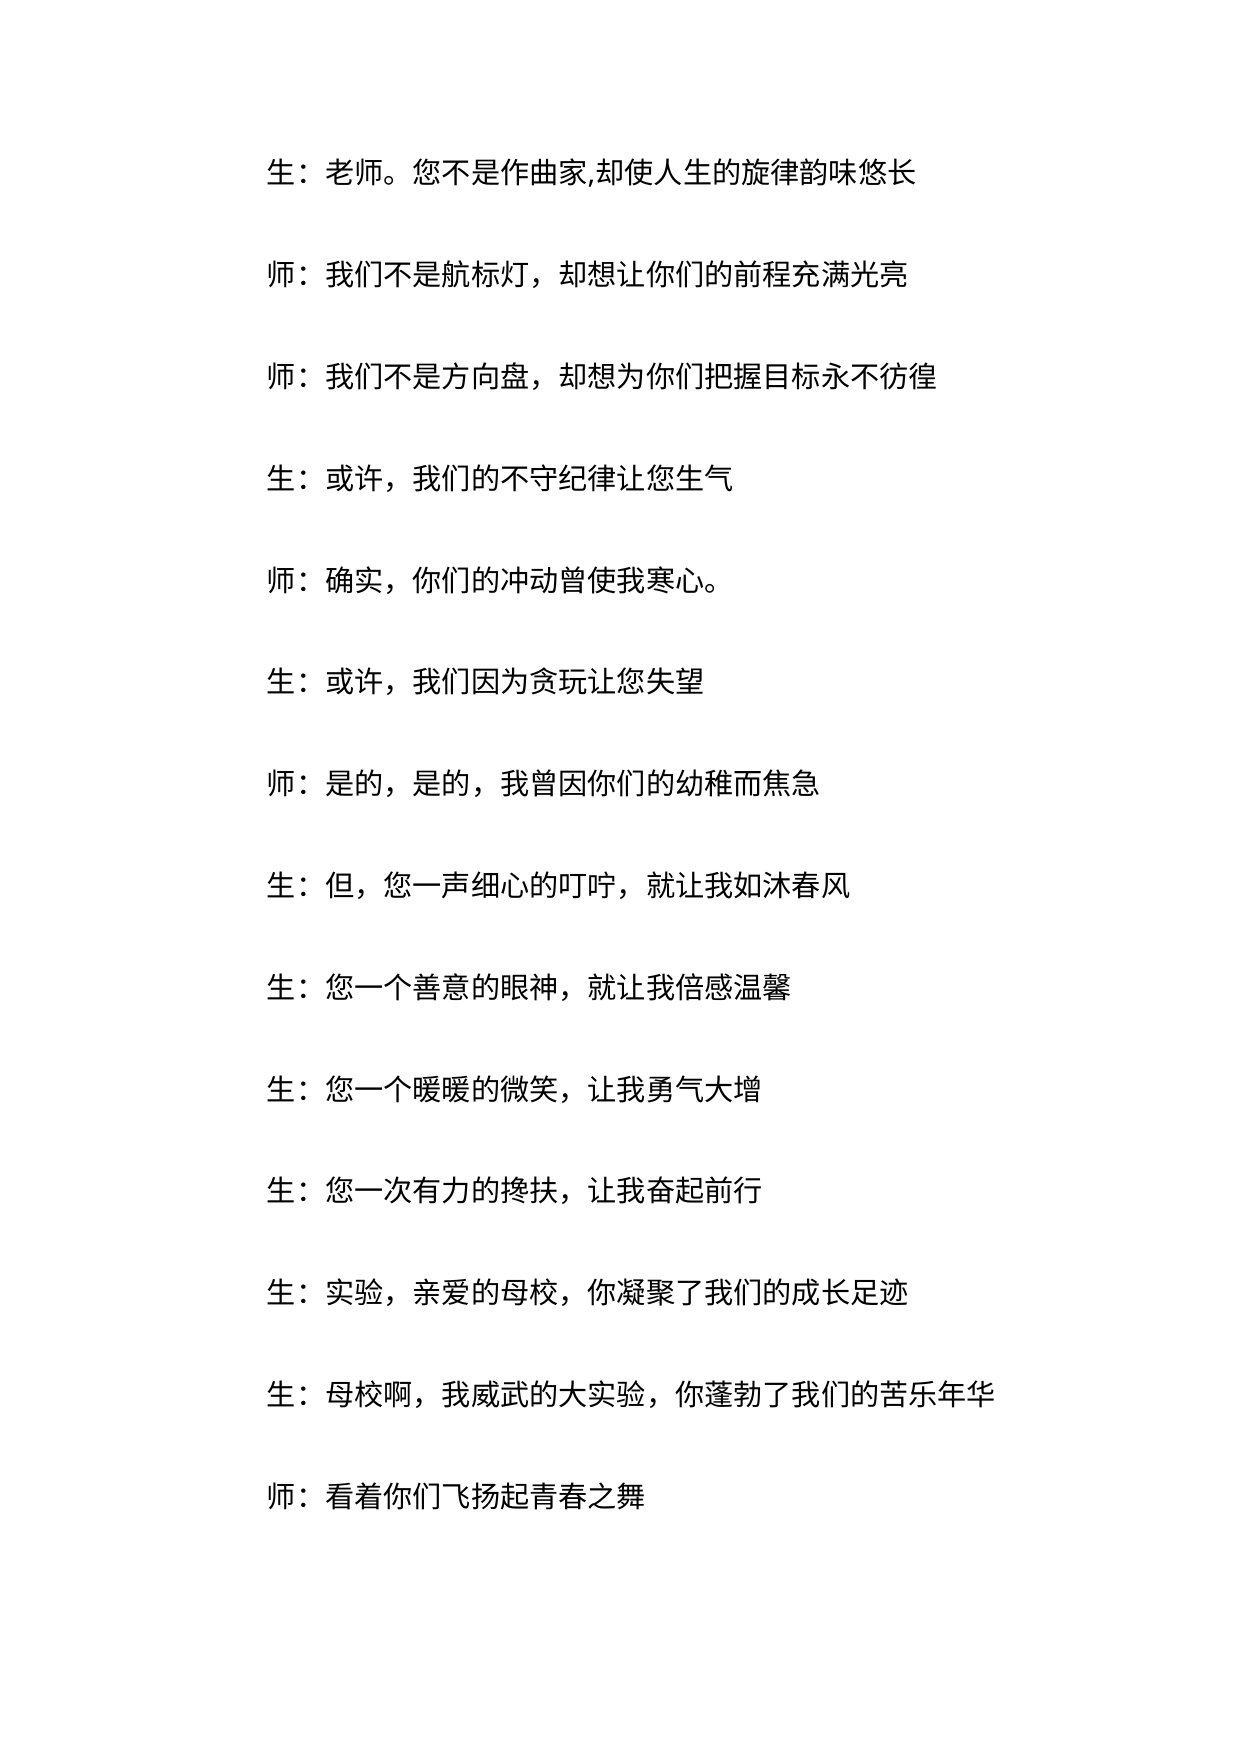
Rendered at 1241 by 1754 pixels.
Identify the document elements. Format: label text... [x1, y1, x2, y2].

text 师：我们不是方向盘，却想为你们把握目标永不彷徨 [150, 354, 1090, 396]
text 师：我们不是航标灯，却想让你们的前程充满光亮 [150, 252, 1090, 294]
text 生：您一个善意的眼神，就让我倍感温馨 [150, 964, 1090, 1007]
text 生：老师。您不是作曲家,却使人生的旋律韵味悠长 [150, 150, 1090, 192]
text 生：实验，亲爱的母校，你凝聚了我们的成长足迹 [150, 1270, 1090, 1312]
text 师：是的，是的，我曾因你们的幼稚而焦急 [150, 761, 1090, 803]
text 生：您一个暖暖的微笑，让我勇气大增 [150, 1066, 1090, 1108]
text 生：您一次有力的搀扶，让我奋起前行 [150, 1168, 1090, 1210]
text 生：或许，我们因为贪玩让您失望 [150, 659, 1090, 701]
text 生：或许，我们的不守纪律让您生气 [150, 456, 1090, 498]
text 师：看着你们飞扬起青春之舞 [150, 1473, 1090, 1516]
text 生：但，您一声细心的叮咛，就让我如沐春风 [150, 863, 1090, 905]
text 生：母校啊，我威武的大实验，你蓬勃了我们的苦乐年华 [150, 1371, 1090, 1414]
text 师：确实，你们的冲动曾使我寒心。 [150, 557, 1090, 599]
